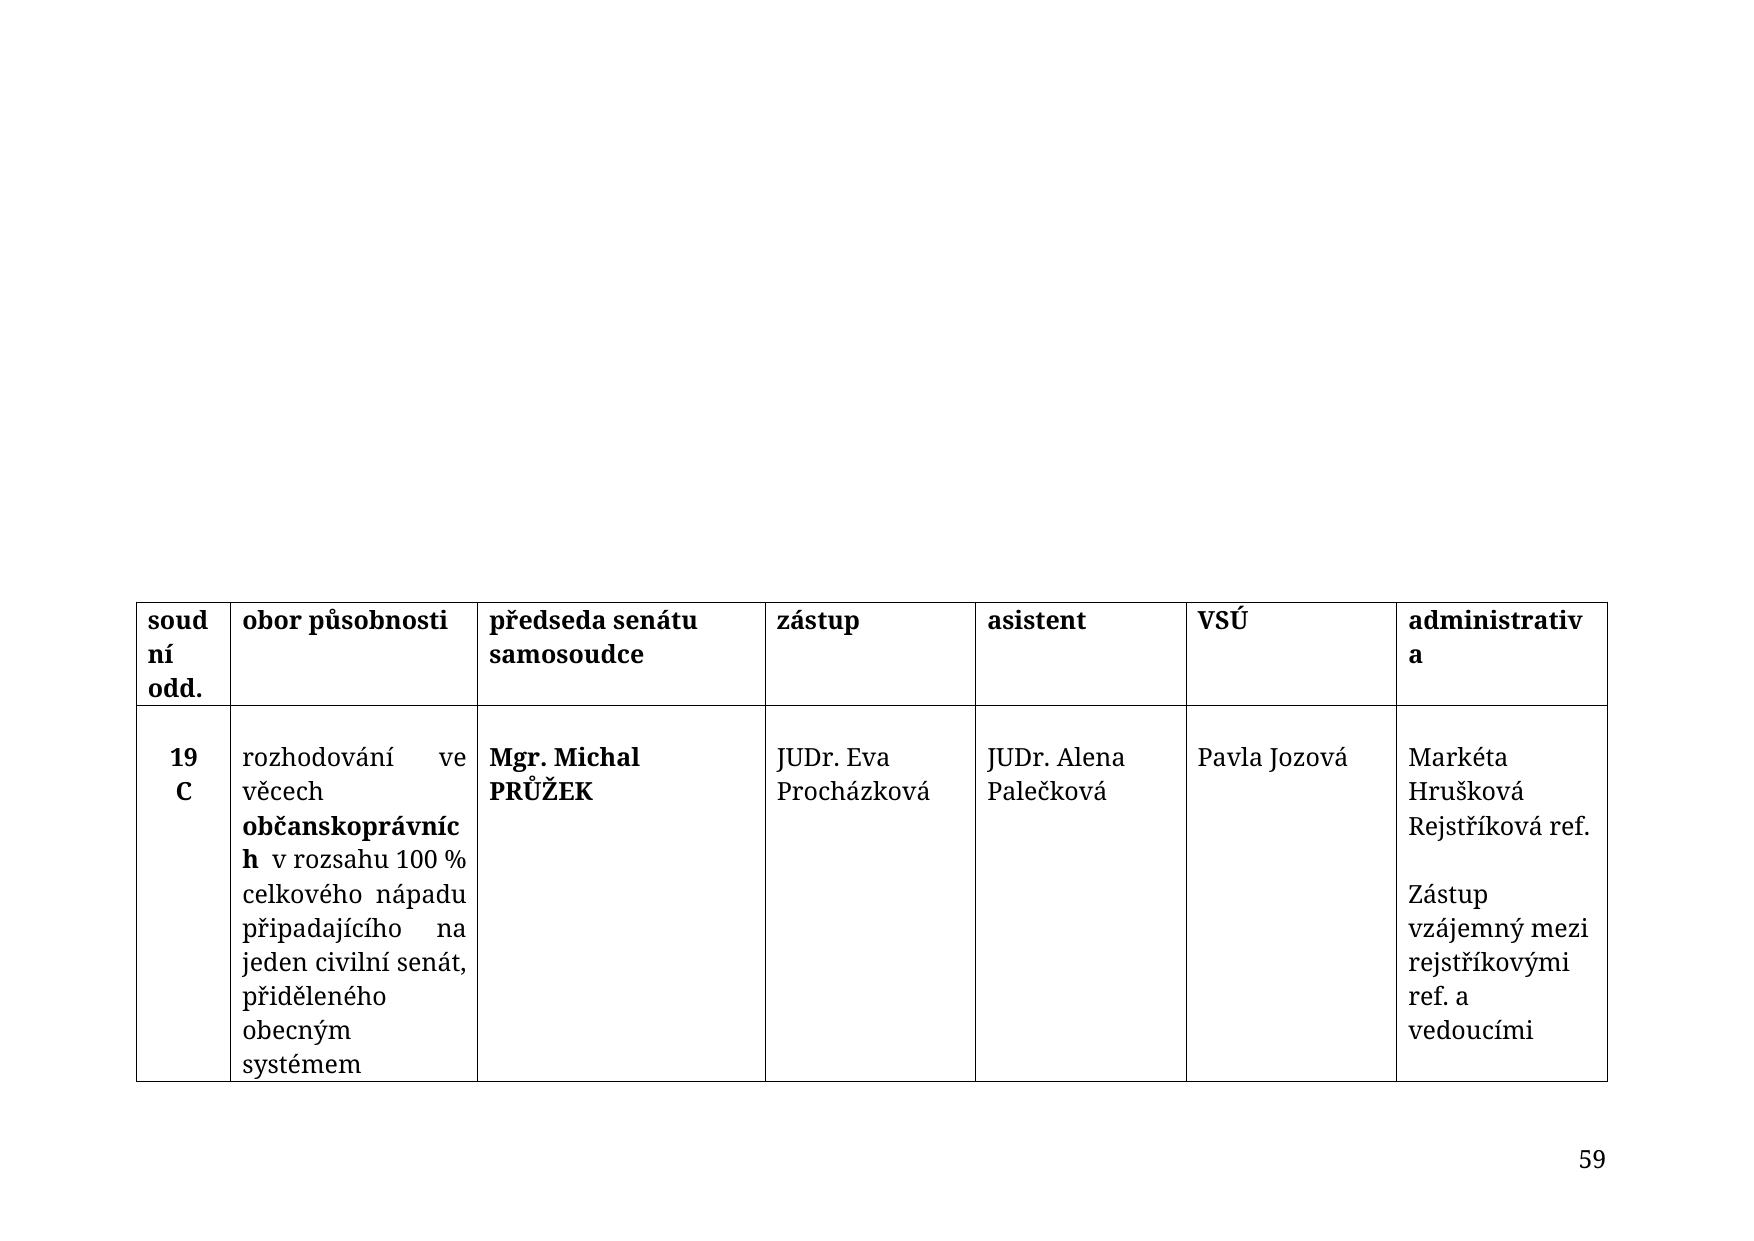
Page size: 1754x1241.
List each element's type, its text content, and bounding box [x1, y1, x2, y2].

table_header soudní odd. [137, 603, 230, 705]
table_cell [766, 706, 975, 1081]
table_header předseda senátu samosoudce [478, 603, 765, 705]
table_header obor působnosti [231, 603, 477, 705]
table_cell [976, 706, 1186, 1081]
table_cell 19 C [137, 706, 230, 1081]
table_header VSÚ [1187, 603, 1396, 705]
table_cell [1397, 706, 1607, 1081]
table_cell Pavla Jozová [1187, 706, 1396, 1081]
table_header asistent [976, 603, 1186, 705]
table_header administrativa [1397, 603, 1607, 705]
table_cell Mgr. Michal PRŮŽEK [478, 706, 765, 1081]
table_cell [231, 706, 477, 1081]
table_header zástup [766, 603, 975, 705]
